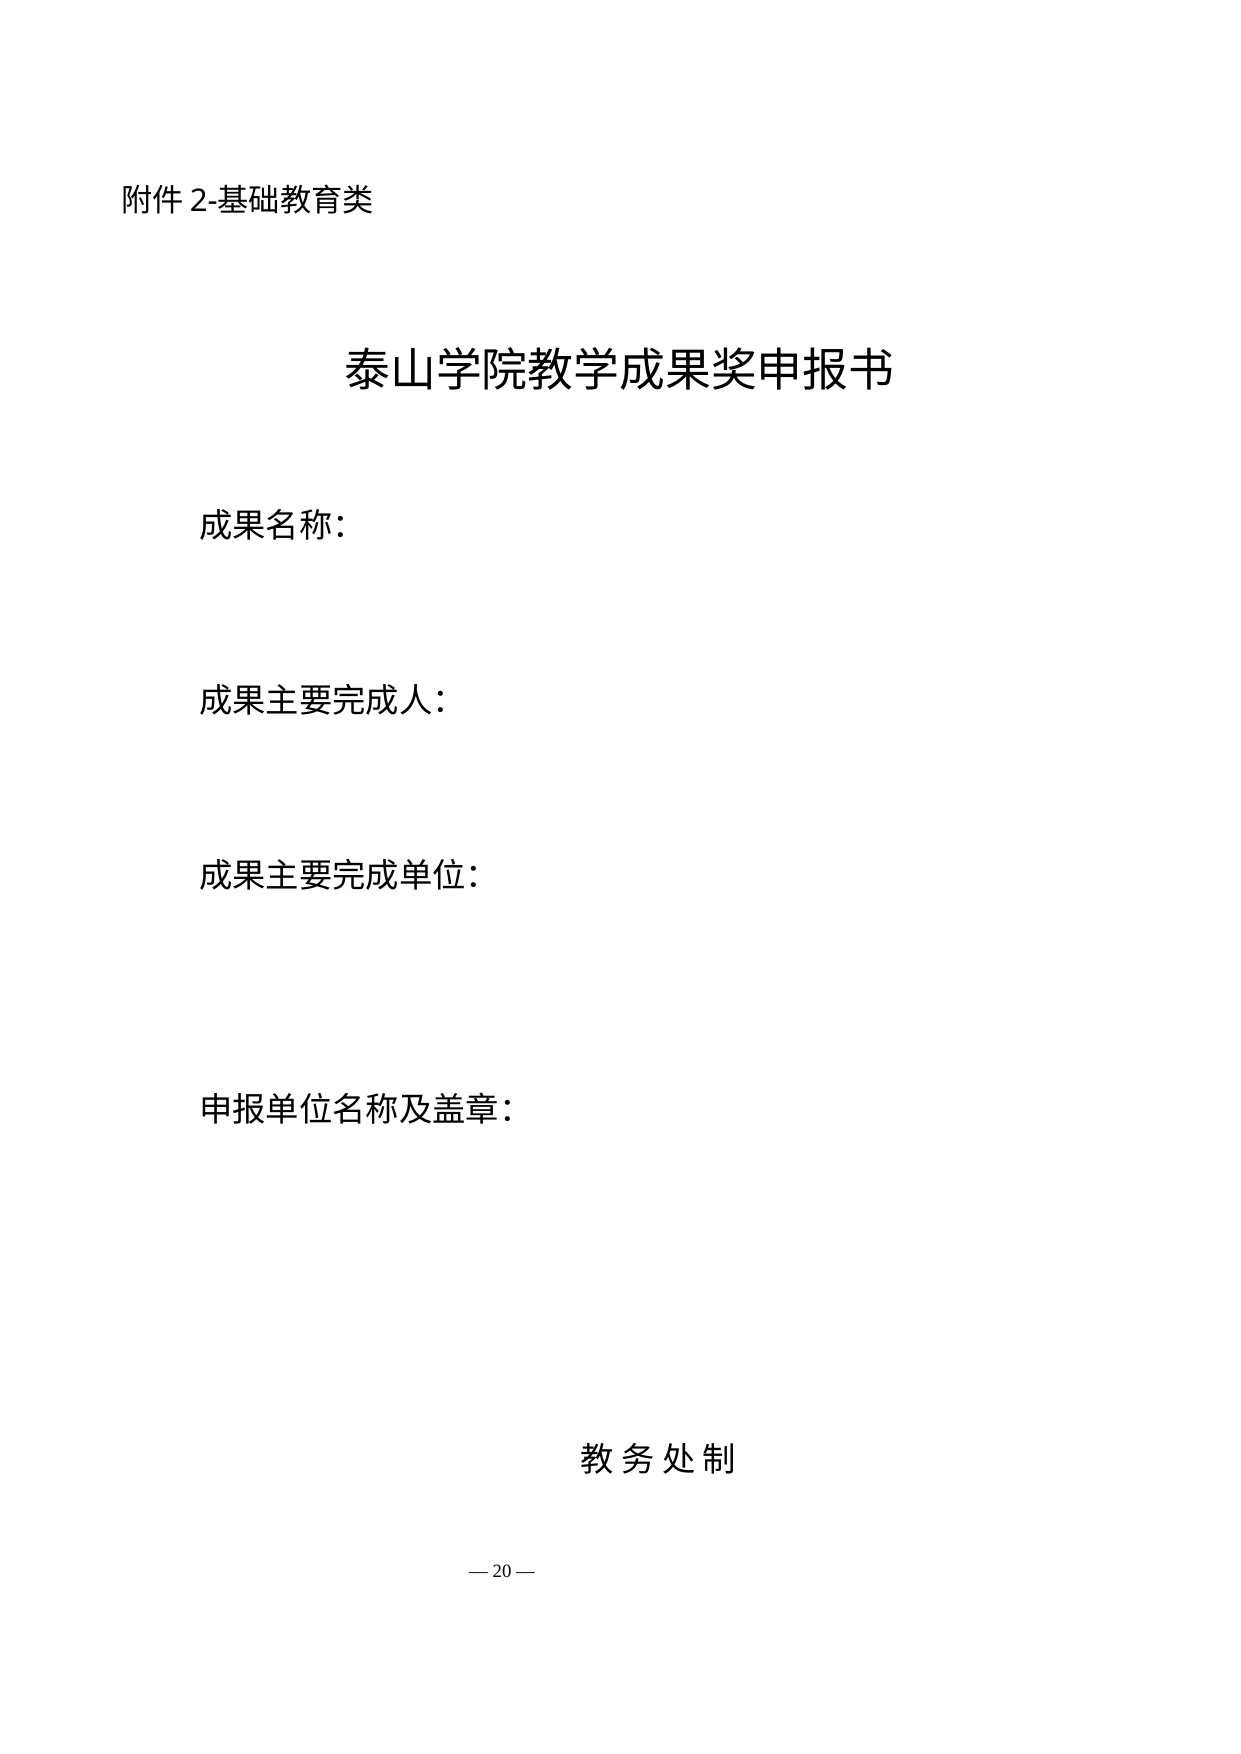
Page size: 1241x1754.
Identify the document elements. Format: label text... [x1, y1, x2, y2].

text 成果名称： [121, 491, 1117, 549]
text 申报单位名称及盖章： [121, 1074, 1117, 1133]
text 教 务 处 制 [121, 1424, 1117, 1483]
text 附件2-基础教育类 [121, 164, 1117, 223]
text 泰山学院教学成果奖申报书 [121, 339, 1117, 398]
text 成果主要完成人： [121, 666, 1117, 724]
text 成果主要完成单位： [121, 841, 1117, 899]
